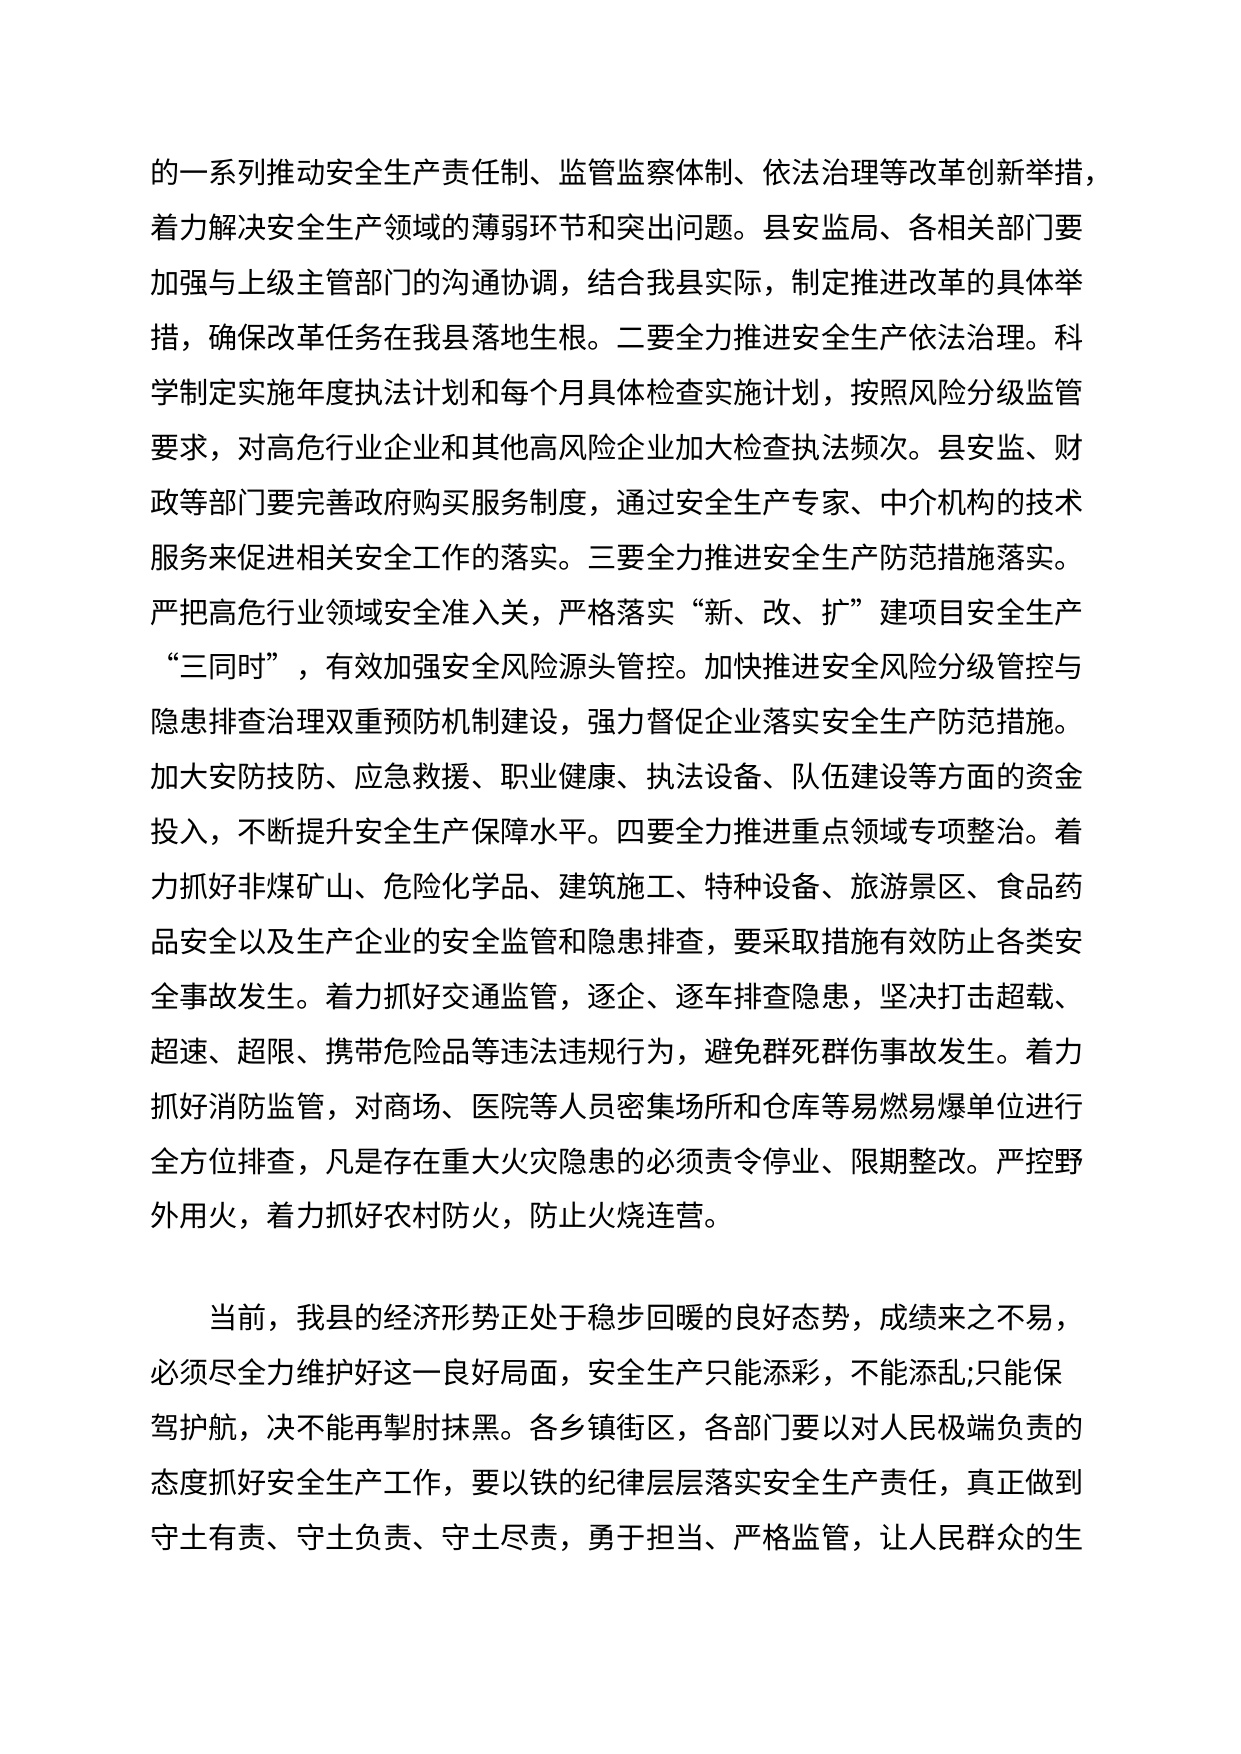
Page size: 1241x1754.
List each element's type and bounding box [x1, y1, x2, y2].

text [150, 150, 1090, 1235]
text [150, 1295, 1090, 1557]
